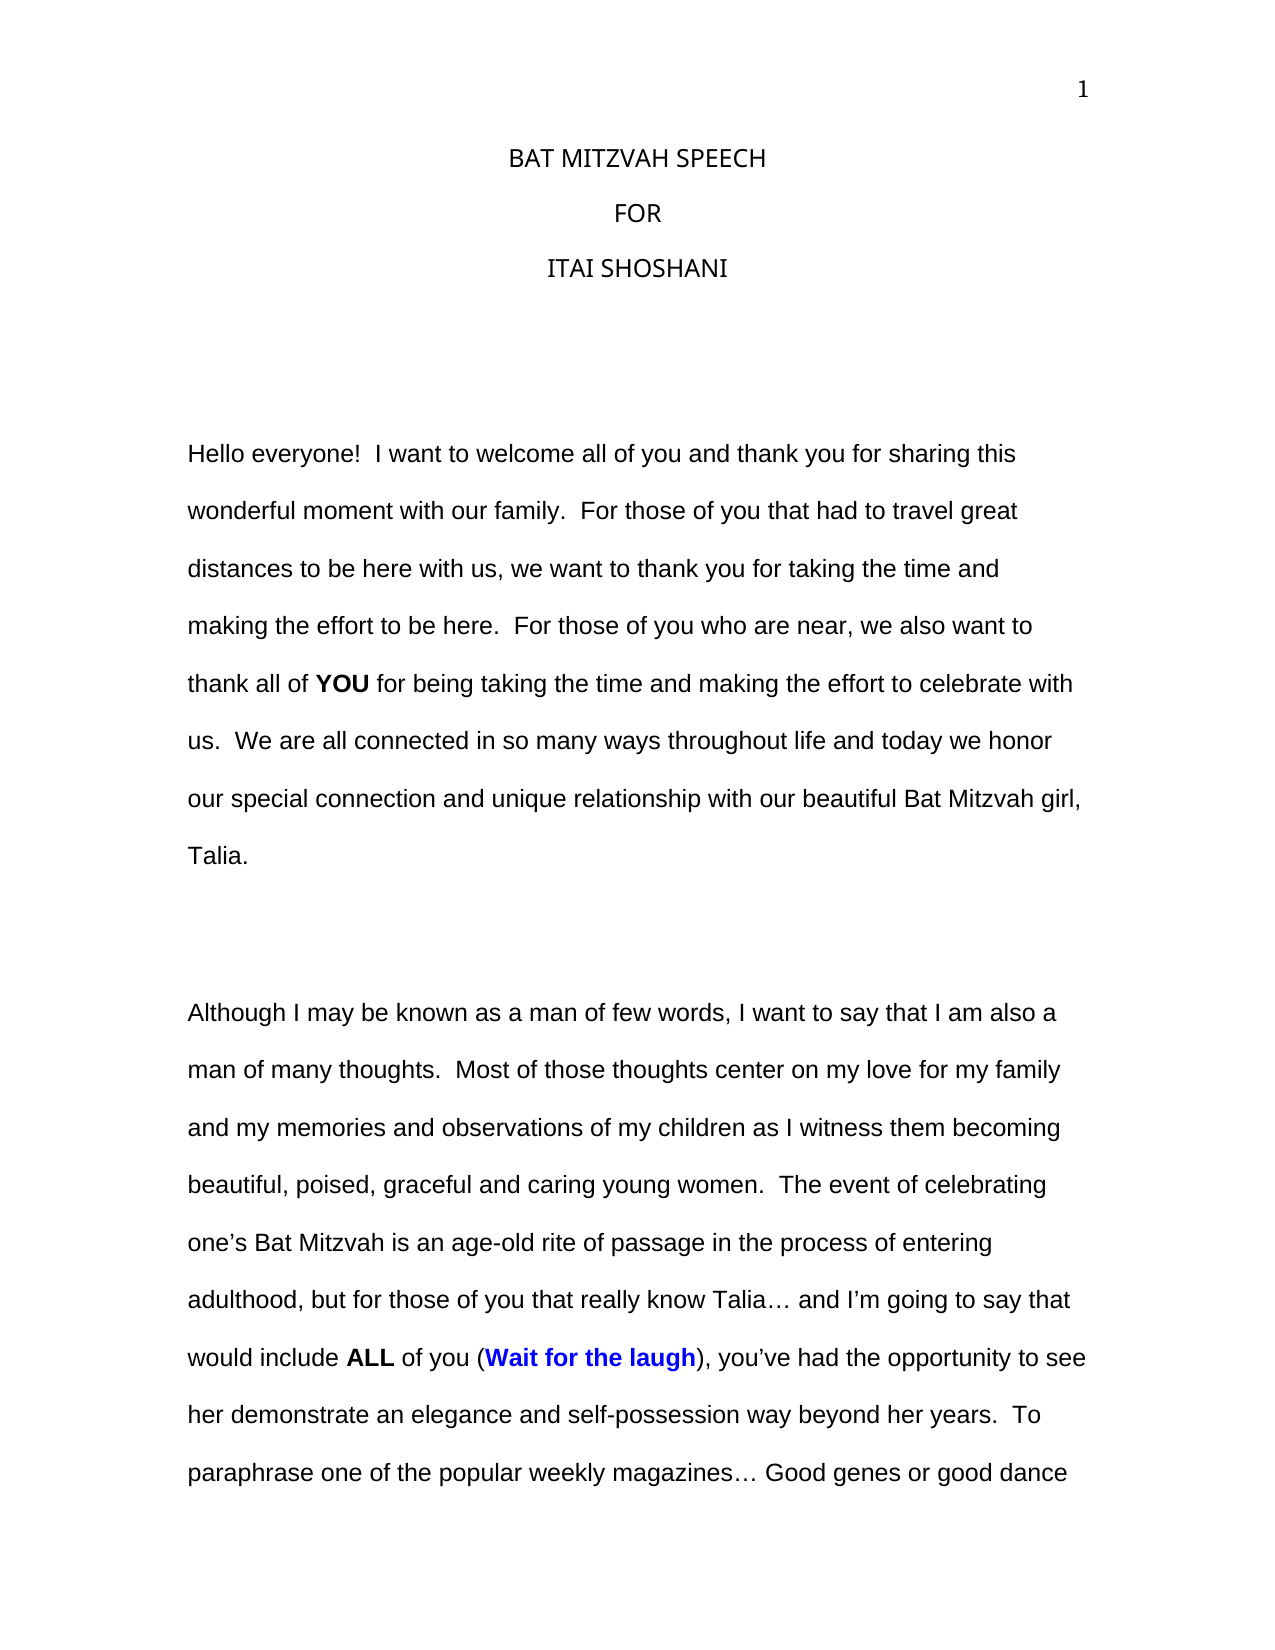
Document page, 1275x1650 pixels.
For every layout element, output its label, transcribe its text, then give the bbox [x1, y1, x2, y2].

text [187, 998, 1087, 1486]
text ITAI SHOSHANI [187, 250, 1087, 284]
text FOR [187, 196, 1087, 229]
text Hello everyone! I want to welcome all of you and thank you for sharing this wonderful moment with our family. For those of you that had to travel great distances to be here with us, we want to thank you for taking the time and making the effort to be here. For those of you who are near, we also want to thank all of YOU for being taking the time and making the effort to celebrate with us. We are all connected in so many ways throughout life and today we honor our special connection and unique relationship with our beautiful Bat Mitzvah girl, Talia. [187, 438, 1087, 870]
text BAT MITZVAH SPEECH [187, 141, 1087, 175]
